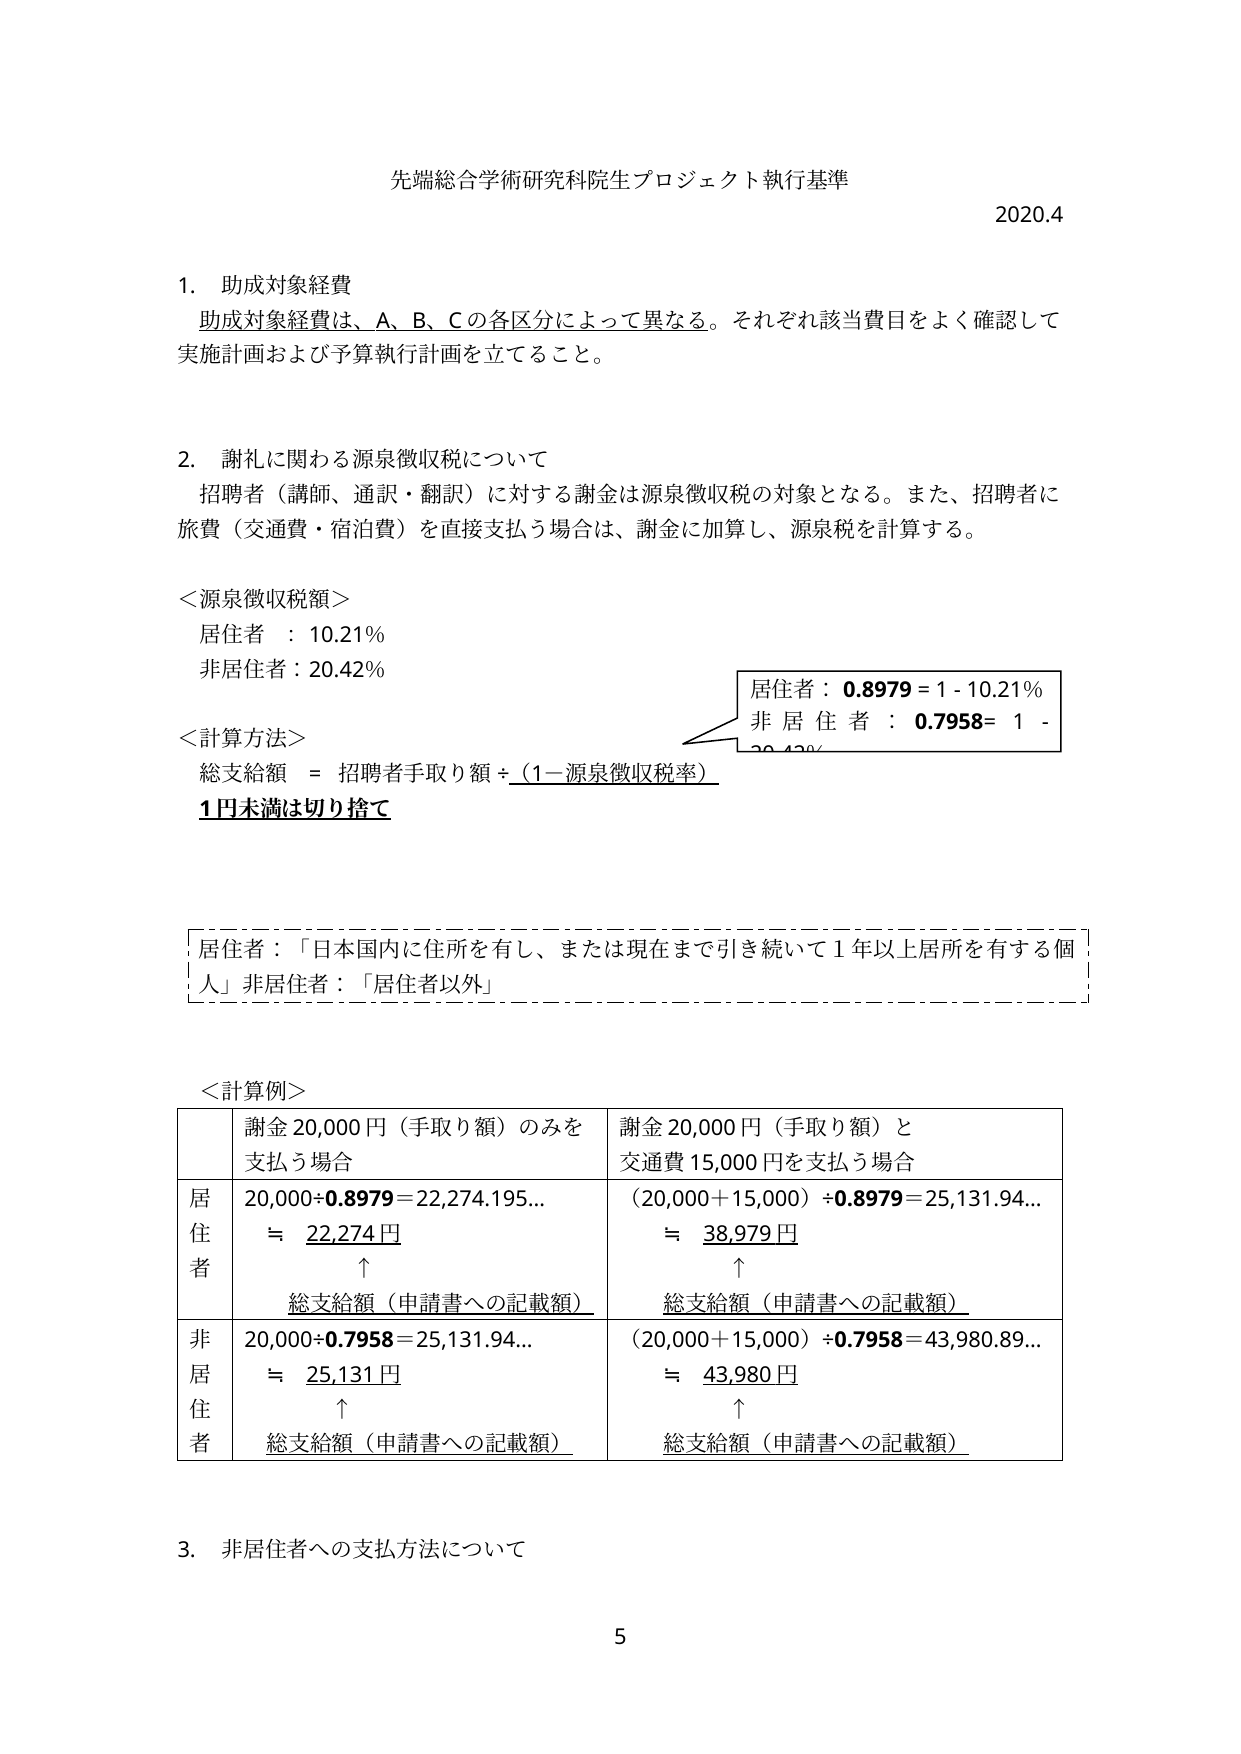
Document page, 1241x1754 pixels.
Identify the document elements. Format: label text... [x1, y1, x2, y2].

text ＜計算方法＞ [177, 720, 1063, 755]
text 助成対象経費は、A、B、Cの各区分によって異なる。それぞれ該当費目をよく確認して実施計画および予算執行計画を立てること。 [177, 301, 1063, 371]
list 謝礼に関わる源泉徴収税について [177, 441, 1063, 476]
text 2020.4 [177, 196, 1063, 231]
list 非居住者への支払方法について [177, 1531, 1063, 1566]
table_header 謝金20,000円（手取り額）と 交通費15,000円を支払う場合 [608, 1109, 1062, 1179]
text 1円未満は切り捨て [177, 790, 1063, 824]
text 総支給額 = 招聘者手取り額 ÷（1－源泉徴収税率） [177, 755, 1063, 790]
table_cell 非 居 住 者 [178, 1320, 232, 1460]
table_header 居住者：「日本国内に住所を有し、または現在まで引き続いて１年以上居所を有する個人」非居住者：「居住者以外」 [188, 929, 1089, 1002]
text 居住者 ：10.21％ [177, 615, 1063, 650]
text 先端総合学術研究科院生プロジェクト執行基準 [177, 162, 1063, 196]
table_cell （20,000＋15,000）÷0.7958＝43,980.89… ≒ 43,980円 ↑ 総支給額（申請書への記載額） [608, 1320, 1062, 1460]
table_cell 居 住 者 [178, 1180, 232, 1319]
text ＜源泉徴収税額＞ [177, 580, 1063, 615]
text 非居住者：20.42％ [177, 650, 1063, 685]
table_cell 20,000÷0.8979＝22,274.195… ≒ 22,274円 ↑ 総支給額（申請書への記載額） [233, 1180, 607, 1319]
table_cell 20,000÷0.7958＝25,131.94… ≒ 25,131円 ↑ 総支給額（申請書への記載額） [233, 1320, 607, 1460]
text 招聘者（講師、通訳・翻訳）に対する謝金は源泉徴収税の対象となる。また、招聘者に旅費（交通費・宿泊費）を直接支払う場合は、謝金に加算し、源泉税を計算する。 [177, 476, 1063, 545]
list 助成対象経費 [177, 266, 1063, 301]
text ＜計算例＞ [177, 1073, 1063, 1108]
table_header [178, 1109, 232, 1179]
table_cell （20,000＋15,000）÷0.8979＝25,131.94… ≒ 38,979円 ↑ 総支給額（申請書への記載額） [608, 1180, 1062, 1319]
table_header 謝金20,000円（手取り額）のみを 支払う場合 [233, 1109, 607, 1179]
